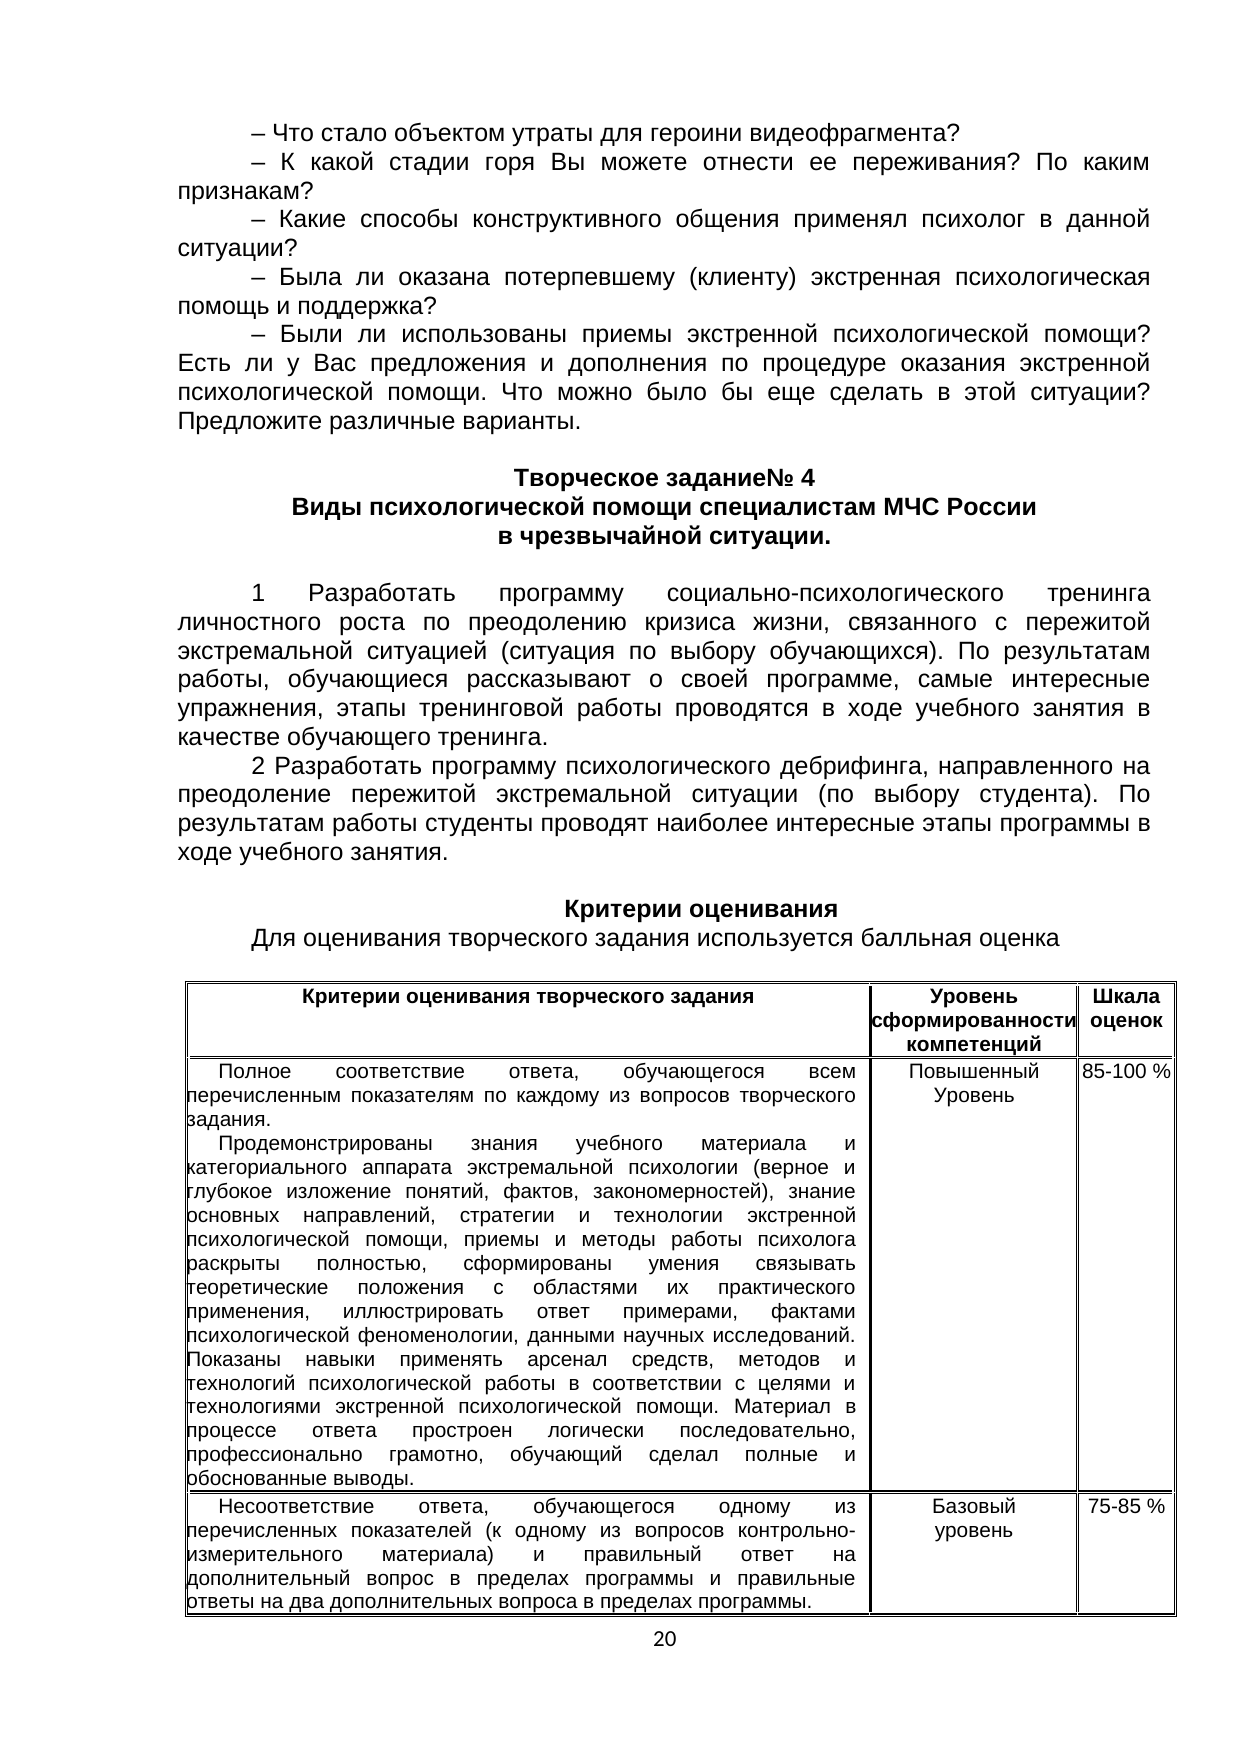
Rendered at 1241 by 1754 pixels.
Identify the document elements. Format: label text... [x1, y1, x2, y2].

text 2 Разработать программу психологического дебрифинга, направленного на преодоление пережитой экстремальной ситуации (по выбору студента). По результатам работы студенты проводят наиболее интересные этапы программы в ходе учебного занятия. [177, 751, 1152, 866]
text Для оценивания творческого задания используется балльная оценка [177, 923, 1152, 952]
text 1 Разработать программу социально-психологического тренинга личностного роста по преодолению кризиса жизни, связанного с пережитой экстремальной ситуацией (ситуация по выбору обучающихся). По результатам работы, обучающиеся рассказывают о своей программе, самые интересные упражнения, этапы тренинговой работы проводятся в ходе учебного занятия в качестве обучающего тренинга. [177, 578, 1152, 751]
text – Что стало объектом утраты для героини видеофрагмента? [177, 118, 1152, 147]
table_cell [188, 1490, 870, 1613]
text – К какой стадии горя Вы можете отнести ее переживания? По каким признакам? [177, 147, 1152, 204]
table_header Уровень сформированности компетенций [870, 984, 1078, 1056]
table_cell Полное соответствие ответа, обучающегося всем перечисленным показателям по каждому из вопросов творческого задания. Продемонстрированы знания учебного материала и категориального аппарата экстремальной психологии (верное и глубокое изложение понятий, фактов, закономерностей), знание основных направлений, стратегии и технологии экстренной психологической помощи, приемы и методы работы психолога раскрыты полностью, сформированы умения связывать теоретические положения с областями их практического применения, иллюстрировать ответ примерами, фактами психологической феноменологии, данными научных исследований. Показаны навыки применять арсенал средств, методов и технологий психологической работы в соответствии с целями и технологиями экстренной психологической помощи. Материал в процессе ответа простроен логически последовательно, профессионально грамотно, обучающий сделал полные и обоснованные выводы. [186, 1056, 870, 1490]
table_cell 75-85 % [1078, 1490, 1174, 1613]
table_cell 85-100 % [1078, 1056, 1175, 1490]
text Виды психологической помощи специалистам МЧС России [177, 492, 1152, 521]
text – Была ли оказана потерпевшему (клиенту) экстренная психологическая помощь и поддержка? [177, 262, 1152, 319]
text – Какие способы конструктивного общения применял психолог в данной ситуации? [177, 204, 1152, 262]
text Творческое задание№ 4 [177, 463, 1152, 492]
text – Были ли использованы приемы экстренной психологической помощи? Есть ли у Вас предложения и дополнения по процедуре оказания экстренной психологической помощи. Что можно было бы еще сделать в этой ситуации? Предложите различные варианты. [177, 319, 1152, 434]
text в чрезвычайной ситуации. [177, 521, 1152, 549]
table_cell Повышенный Уровень [872, 1059, 1076, 1490]
text Критерии оценивания [177, 894, 1152, 923]
table_header Критерии оценивания творческого задания [186, 982, 870, 1056]
table_header Шкала оценок [1078, 984, 1174, 1056]
table_cell Базовый уровень [870, 1494, 1078, 1613]
